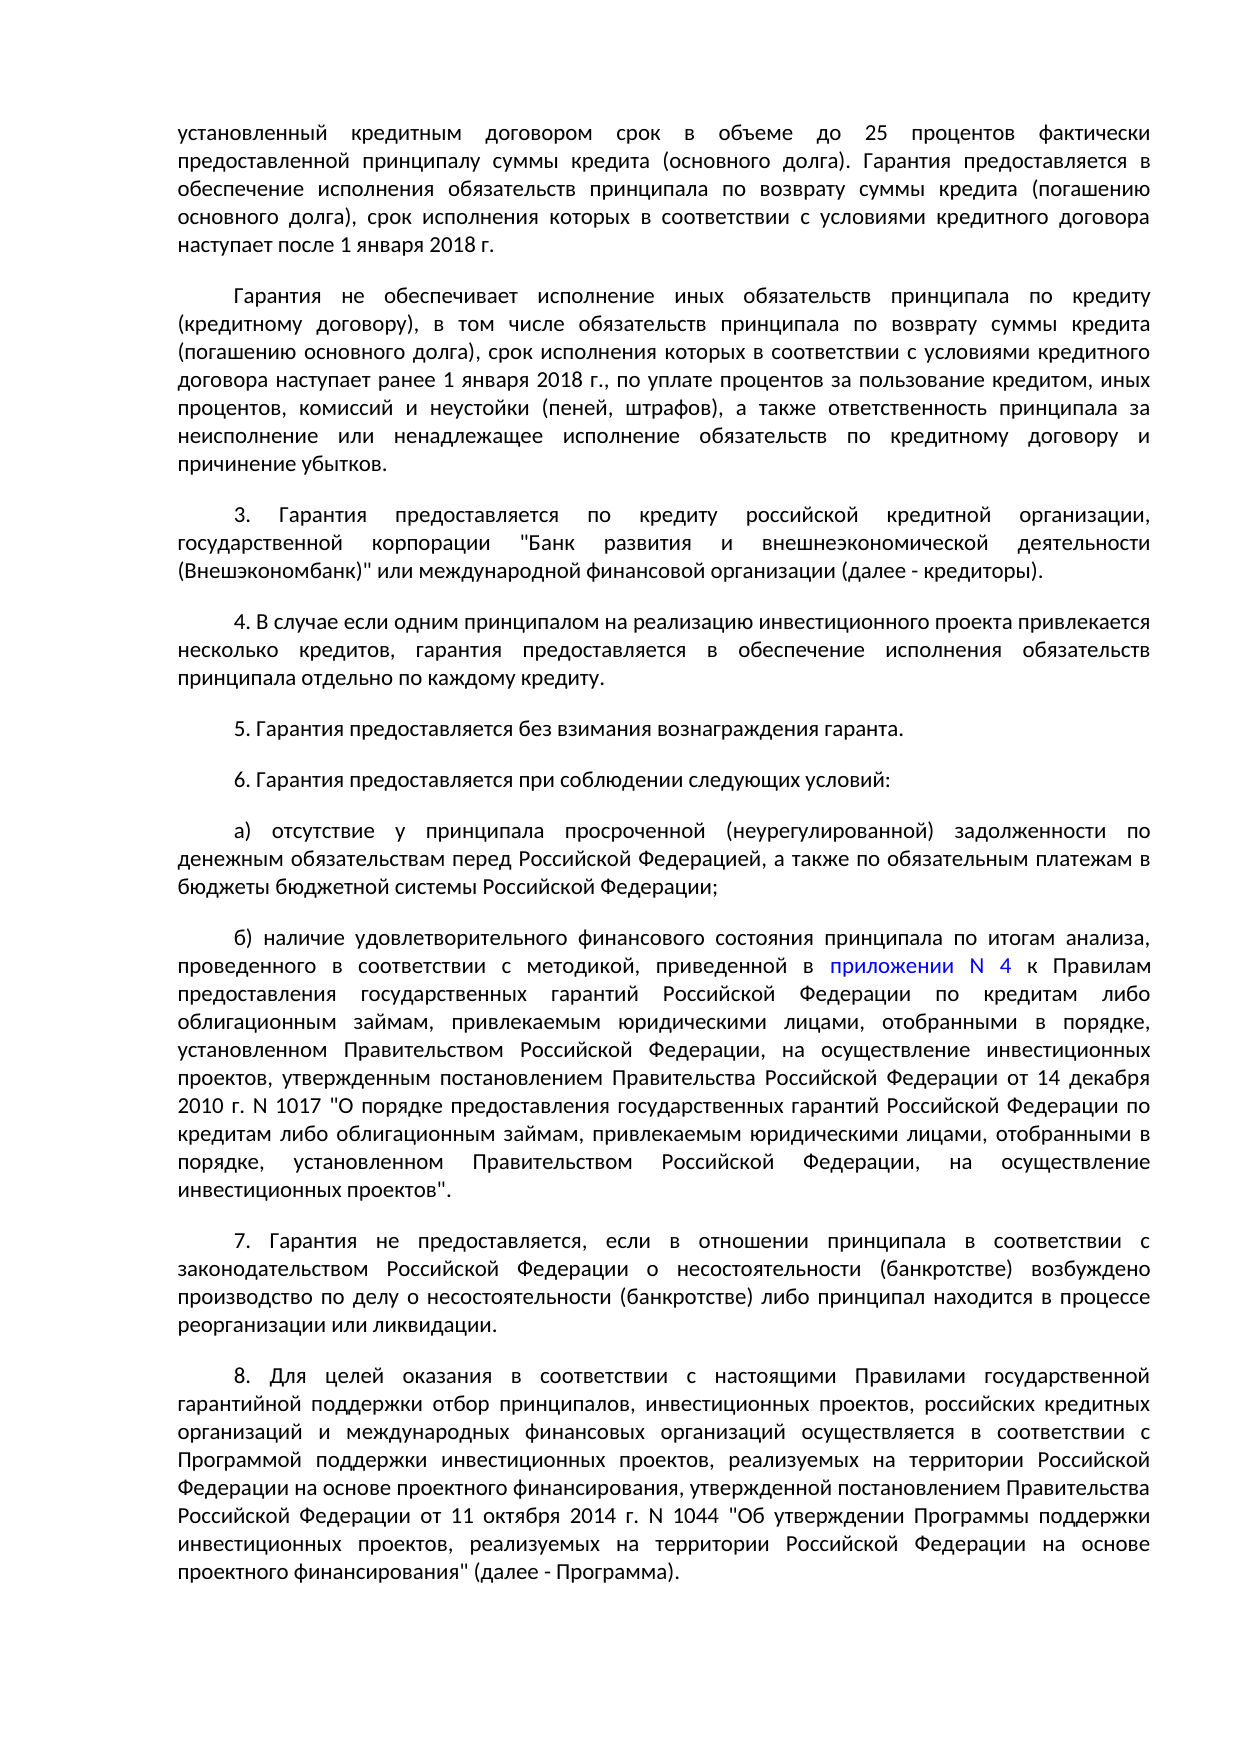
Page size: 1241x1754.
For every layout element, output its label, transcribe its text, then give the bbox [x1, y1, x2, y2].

text 5. Гарантия предоставляется без взимания вознаграждения гаранта. [177, 714, 1152, 742]
text 7. Гарантия не предоставляется, если в отношении принципала в соответствии с законодательством Российской Федерации о несостоятельности (банкротстве) возбуждено производство по делу о несостоятельности (банкротстве) либо принципал находится в процессе реорганизации или ликвидации. [177, 1226, 1152, 1338]
text а) отсутствие у принципала просроченной (неурегулированной) задолженности по денежным обязательствам перед Российской Федерацией, а также по обязательным платежам в бюджеты бюджетной системы Российской Федерации; [177, 816, 1152, 900]
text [177, 118, 1152, 258]
text 6. Гарантия предоставляется при соблюдении следующих условий: [177, 765, 1152, 793]
text 3. Гарантия предоставляется по кредиту российской кредитной организации, государственной корпорации "Банк развития и внешнеэкономической деятельности (Внешэкономбанк)" или международной финансовой организации (далее - кредиторы). [177, 500, 1152, 584]
text 4. В случае если одним принципалом на реализацию инвестиционного проекта привлекается несколько кредитов, гарантия предоставляется в обеспечение исполнения обязательств принципала отдельно по каждому кредиту. [177, 607, 1152, 691]
text Гарантия не обеспечивает исполнение иных обязательств принципала по кредиту (кредитному договору), в том числе обязательств принципала по возврату суммы кредита (погашению основного долга), срок исполнения которых в соответствии с условиями кредитного договора наступает ранее 1 января 2018 г., по уплате процентов за пользование кредитом, иных процентов, комиссий и неустойки (пеней, штрафов), а также ответственность принципала за неисполнение или ненадлежащее исполнение обязательств по кредитному договору и причинение убытков. [177, 281, 1152, 477]
text 8. Для целей оказания в соответствии с настоящими Правилами государственной гарантийной поддержки отбор принципалов, инвестиционных проектов, российских кредитных организаций и международных финансовых организаций осуществляется в соответствии с Программой поддержки инвестиционных проектов, реализуемых на территории Российской Федерации на основе проектного финансирования, утвержденной постановлением Правительства Российской Федерации от 11 октября 2014 г. N 1044 "Об утверждении Программы поддержки инвестиционных проектов, реализуемых на территории Российской Федерации на основе проектного финансирования" (далее - Программа). [177, 1361, 1152, 1585]
text б) наличие удовлетворительного финансового состояния принципала по итогам анализа, проведенного в соответствии с методикой, приведенной в приложении N 4 к Правилам предоставления государственных гарантий Российской Федерации по кредитам либо облигационным займам, привлекаемым юридическими лицами, отобранными в порядке, установленном Правительством Российской Федерации, на осуществление инвестиционных проектов, утвержденным постановлением Правительства Российской Федерации от 14 декабря 2010 г. N 1017 "О порядке предоставления государственных гарантий Российской Федерации по кредитам либо облигационным займам, привлекаемым юридическими лицами, отобранными в порядке, установленном Правительством Российской Федерации, на осуществление инвестиционных проектов". [177, 923, 1152, 1203]
